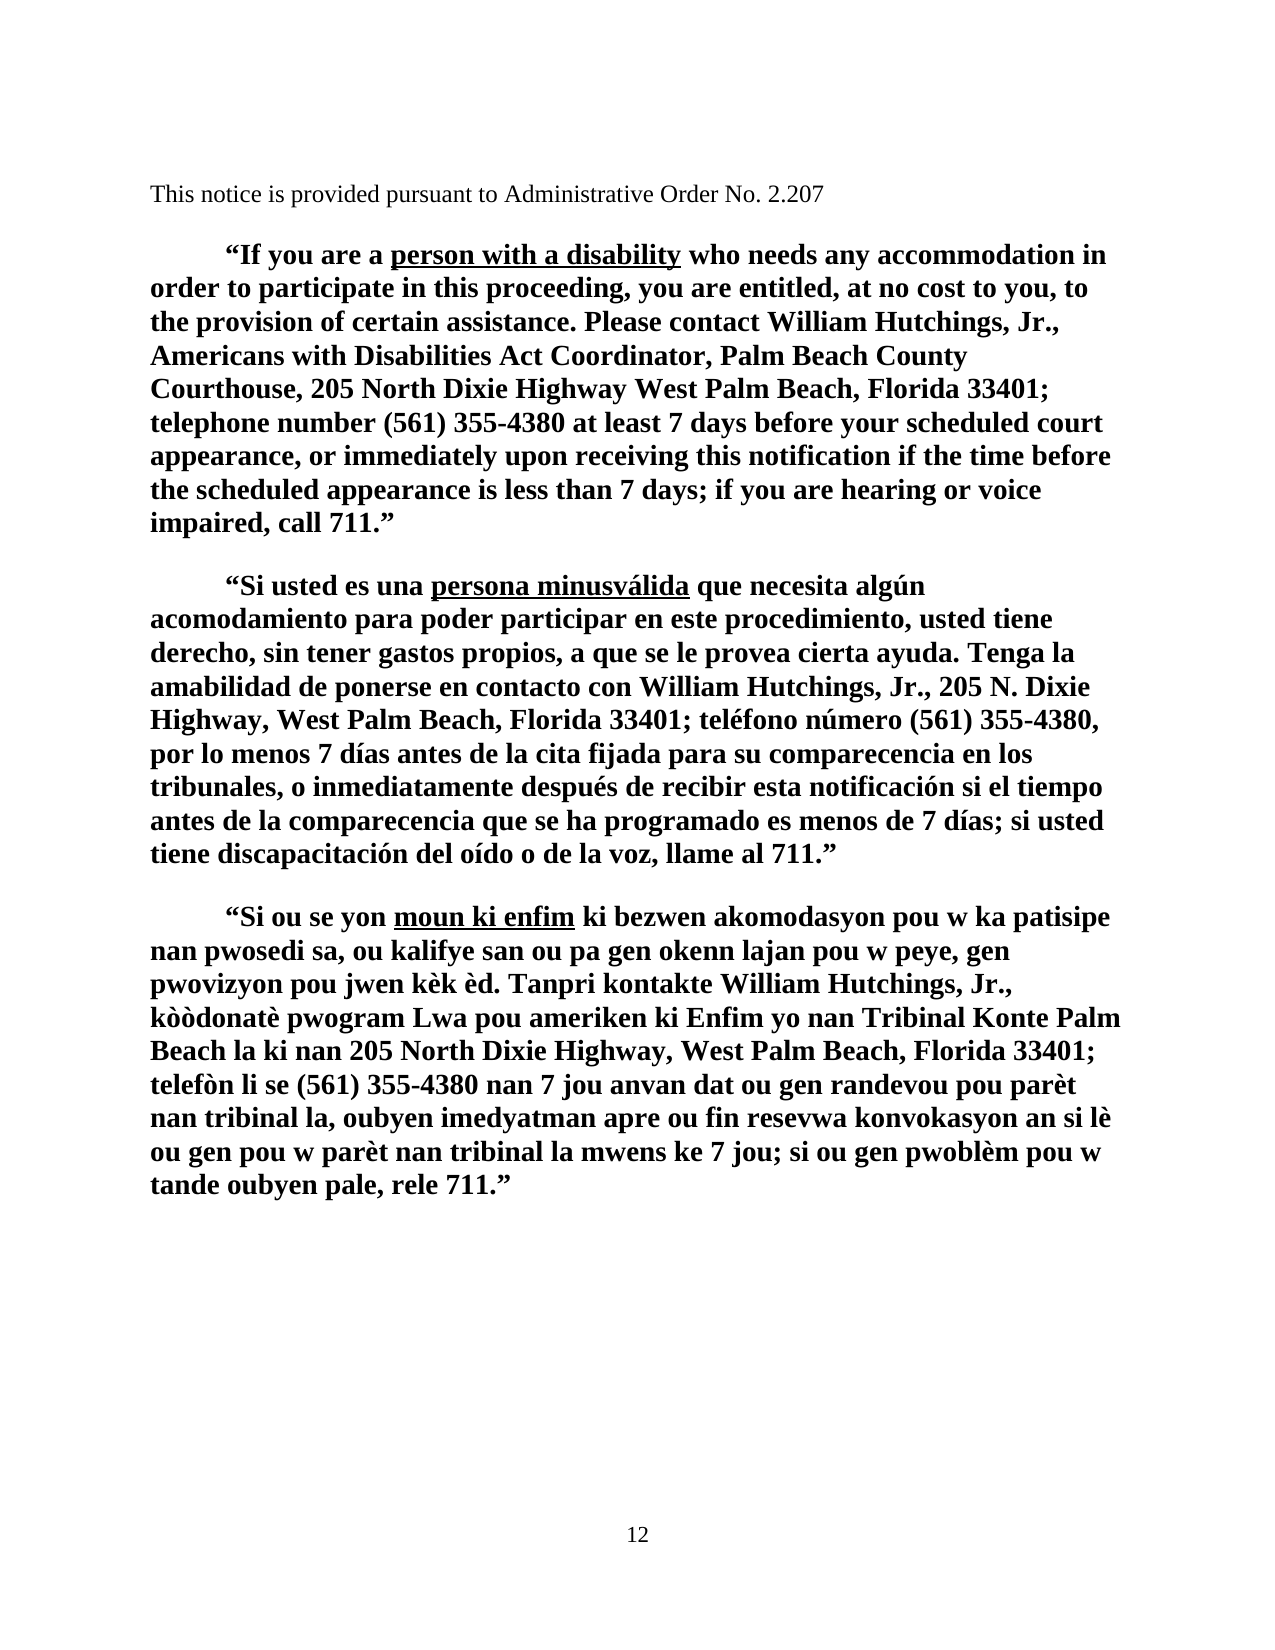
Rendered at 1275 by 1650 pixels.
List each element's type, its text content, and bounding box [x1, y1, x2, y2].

text “If you are a person with a disability who needs any accommodation in order to participate in this proceeding, you are entitled, at no cost to you, to the provision of certain assistance. Please contact William Hutchings, Jr., Americans with Disabilities Act Coordinator, Palm Beach County Courthouse, 205 North Dixie Highway West Palm Beach, Florida 33401; telephone number (561) 355-4380 at least 7 days before your scheduled court appearance, or immediately upon receiving this notification if the time before the scheduled appearance is less than 7 days; if you are hearing or voice impaired, call 711.” [150, 237, 1125, 539]
text This notice is provided pursuant to Administrative Order No. 2.207 [150, 179, 1125, 208]
text “Si usted es una persona minusválida que necesita algún acomodamiento para poder participar en este procedimiento, usted tiene derecho, sin tener gastos propios, a que se le provea cierta ayuda. Tenga la amabilidad de ponerse en contacto con William Hutchings, Jr., 205 N. Dixie Highway, West Palm Beach, Florida 33401; teléfono número (561) 355-4380, por lo menos 7 días antes de la cita fijada para su comparecencia en los tribunales, o inmediatamente después de recibir esta notificación si el tiempo antes de la comparecencia que se ha programado es menos de 7 días; si usted tiene discapacitación del oído o de la voz, llame al 711.” [150, 568, 1125, 870]
text “Si ou se yon moun ki enfim ki bezwen akomodasyon pou w ka patisipe nan pwosedi sa, ou kalifye san ou pa gen okenn lajan pou w peye, gen pwovizyon pou jwen kèk èd. Tanpri kontakte William Hutchings, Jr., kòòdonatè pwogram Lwa pou ameriken ki Enfim yo nan Tribinal Konte Palm Beach la ki nan 205 North Dixie Highway, West Palm Beach, Florida 33401; telefòn li se (561) 355-4380 nan 7 jou anvan dat ou gen randevou pou parèt nan tribinal la, oubyen imedyatman apre ou fin resevwa konvokasyon an si lè ou gen pou w parèt nan tribinal la mwens ke 7 jou; si ou gen pwoblèm pou w tande oubyen pale, rele 711.” [150, 899, 1125, 1201]
